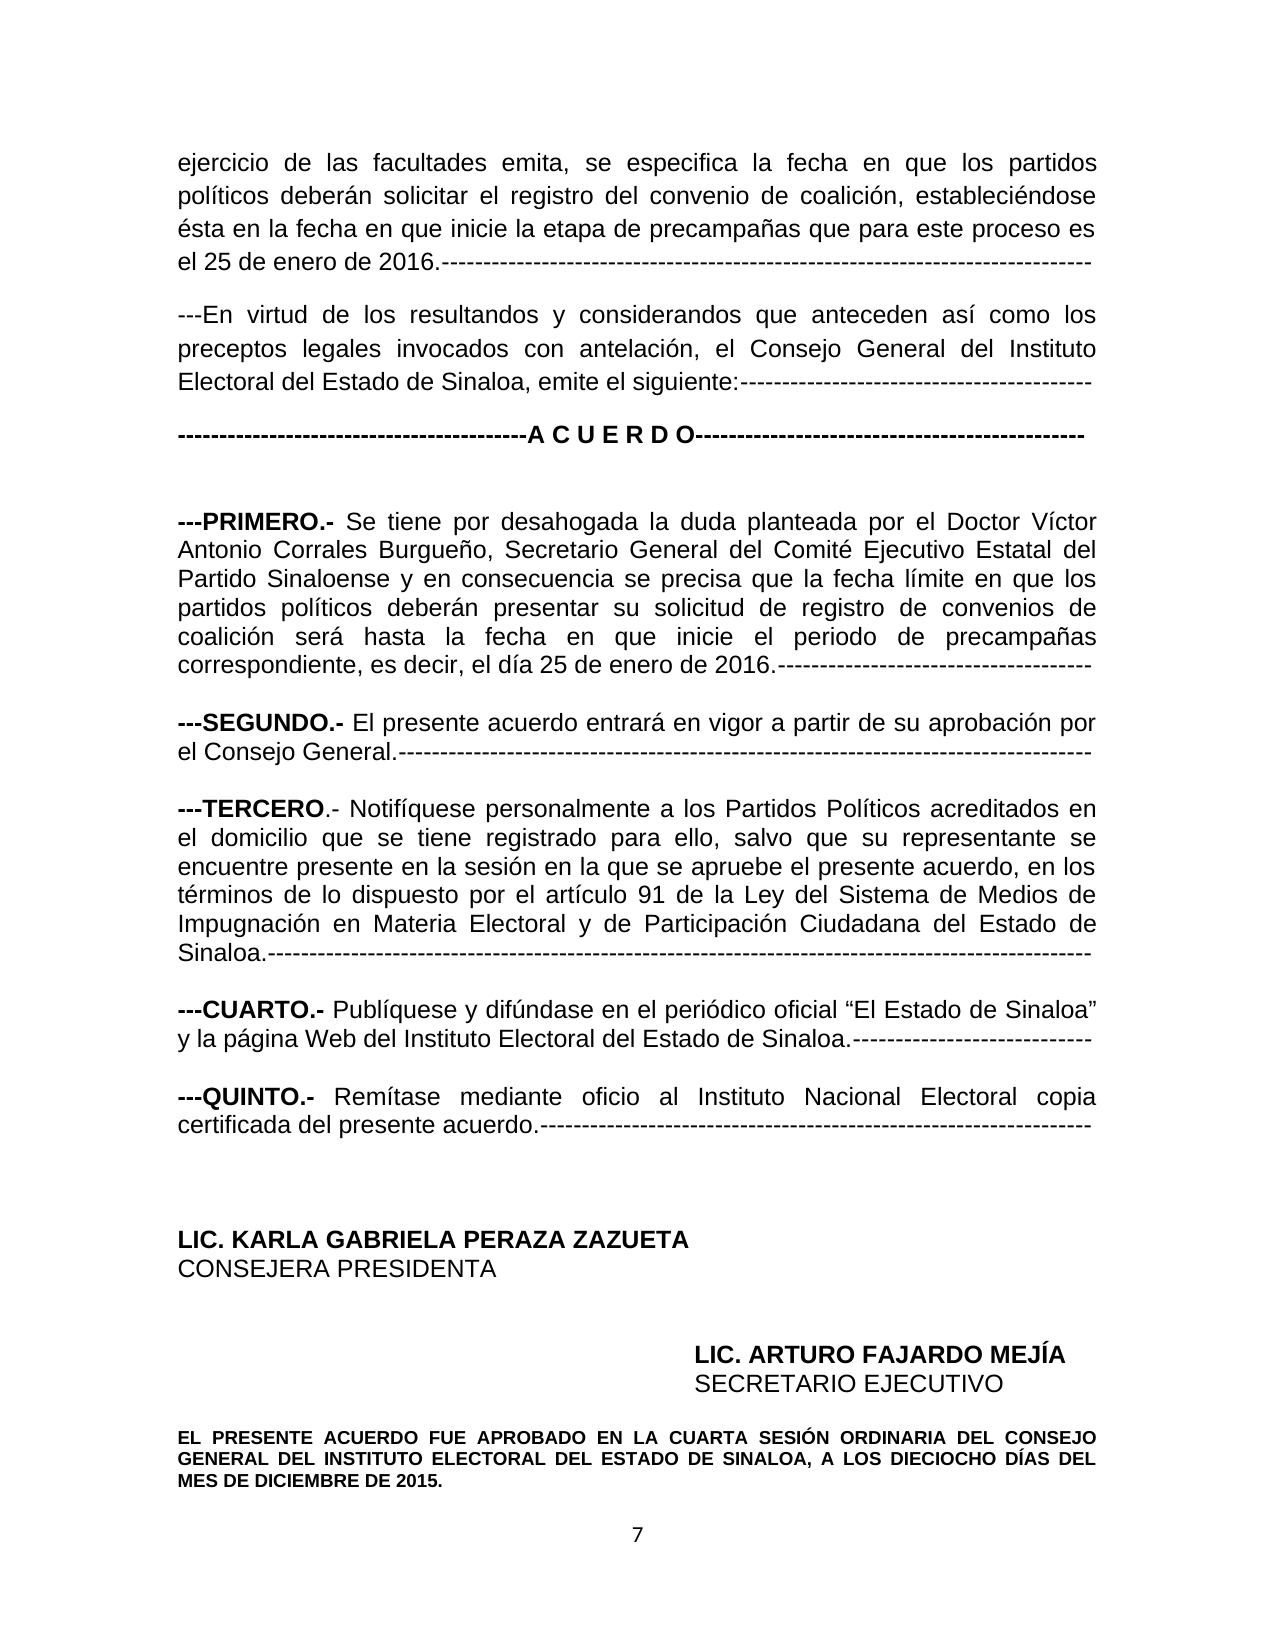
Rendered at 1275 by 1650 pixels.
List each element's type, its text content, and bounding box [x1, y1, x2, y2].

text CONSEJERA PRESIDENTA [177, 1254, 1098, 1283]
text EL PRESENTE ACUERDO FUE APROBADO EN LA CUARTA SESIÓN ORDINARIA DEL CONSEJO GENERAL DEL INSTITUTO ELECTORAL DEL ESTADO DE SINALOA, A LOS DIECIOCHO DÍAS DEL MES DE DICIEMBRE DE 2015. [177, 1427, 1098, 1491]
text ---TERCERO.- Notifíquese personalmente a los Partidos Políticos acreditados en el domicilio que se tiene registrado para ello, salvo que su representante se encuentre presente en la sesión en la que se apruebe el presente acuerdo, en los términos de lo dispuesto por el artículo 91 de la Ley del Sistema de Medios de Impugnación en Materia Electoral y de Participación Ciudadana del Estado de Sinaloa. [177, 794, 1098, 967]
text ---PRIMERO.- Se tiene por desahogada la duda planteada por el Doctor Víctor Antonio Corrales Burgueño, Secretario General del Comité Ejecutivo Estatal del Partido Sinaloense y en consecuencia se precisa que la fecha límite en que los partidos políticos deberán presentar su solicitud de registro de convenios de coalición será hasta la fecha en que inicie el periodo de precampañas correspondiente, es decir, el día 25 de enero de 2016. [177, 507, 1098, 679]
text SECRETARIO EJECUTIVO [620, 1369, 1098, 1398]
text LIC. ARTURO FAJARDO MEJÍA [620, 1340, 1098, 1369]
text ---CUARTO.- Publíquese y difúndase en el periódico oficial “El Estado de Sinaloa” y la página Web del Instituto Electoral del Estado de Sinaloa. [177, 995, 1098, 1053]
text ---QUINTO.- Remítase mediante oficio al Instituto Nacional Electoral copia certificada del presente acuerdo. [177, 1082, 1098, 1139]
text LIC. KARLA GABRIELA PERAZA ZAZUETA [177, 1225, 1098, 1254]
text ------------------------------------------A C U E R D O [177, 420, 1098, 449]
text ---En virtud de los resultandos y considerandos que anteceden así como los preceptos legales invocados con antelación, el Consejo General del Instituto Electoral del Estado de Sinaloa, emite el siguiente: [177, 301, 1098, 395]
text ---SEGUNDO.- El presente acuerdo entrará en vigor a partir de su aprobación por el Consejo General. [177, 708, 1098, 765]
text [177, 148, 1098, 275]
